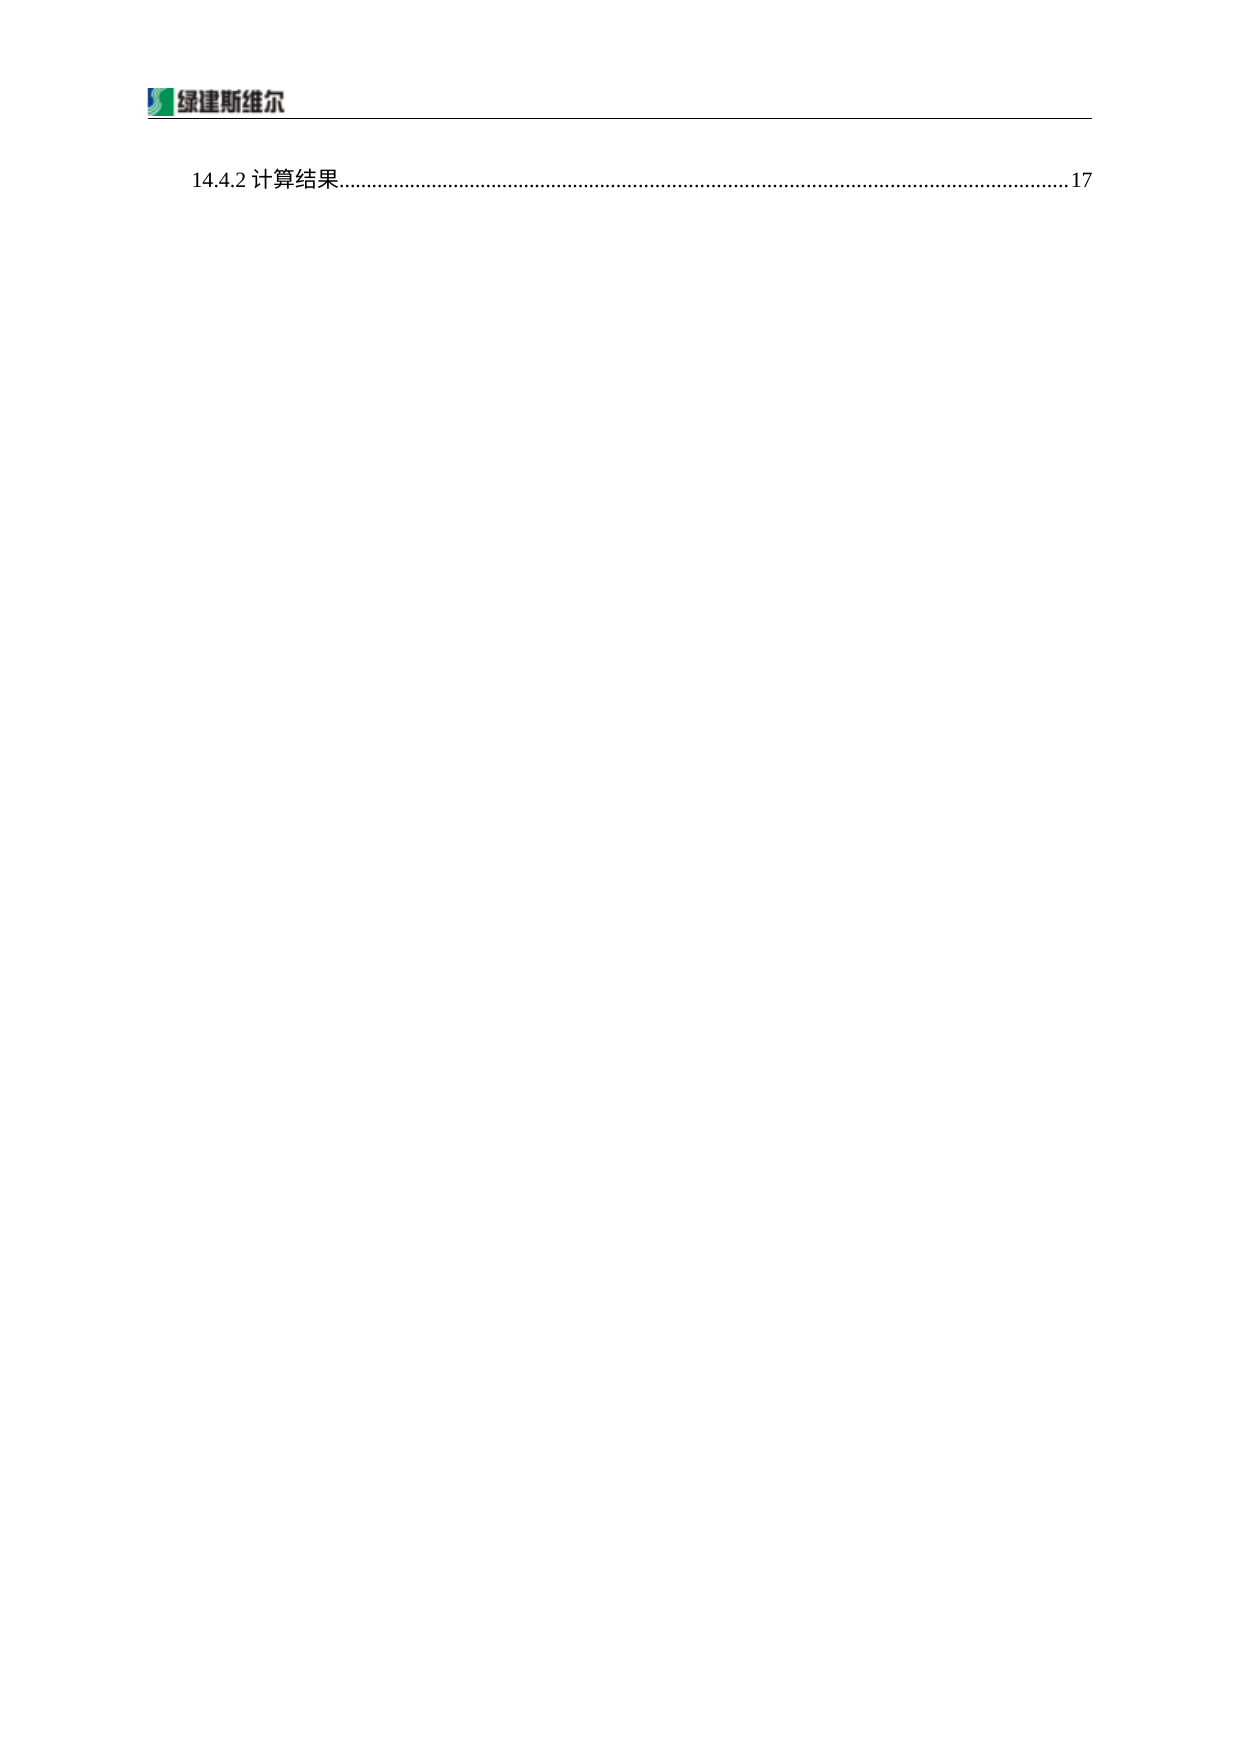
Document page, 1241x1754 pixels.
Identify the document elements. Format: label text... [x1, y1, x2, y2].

text 14.4.2 计算结果 17 [169, 162, 1092, 194]
picture [147, 88, 288, 116]
